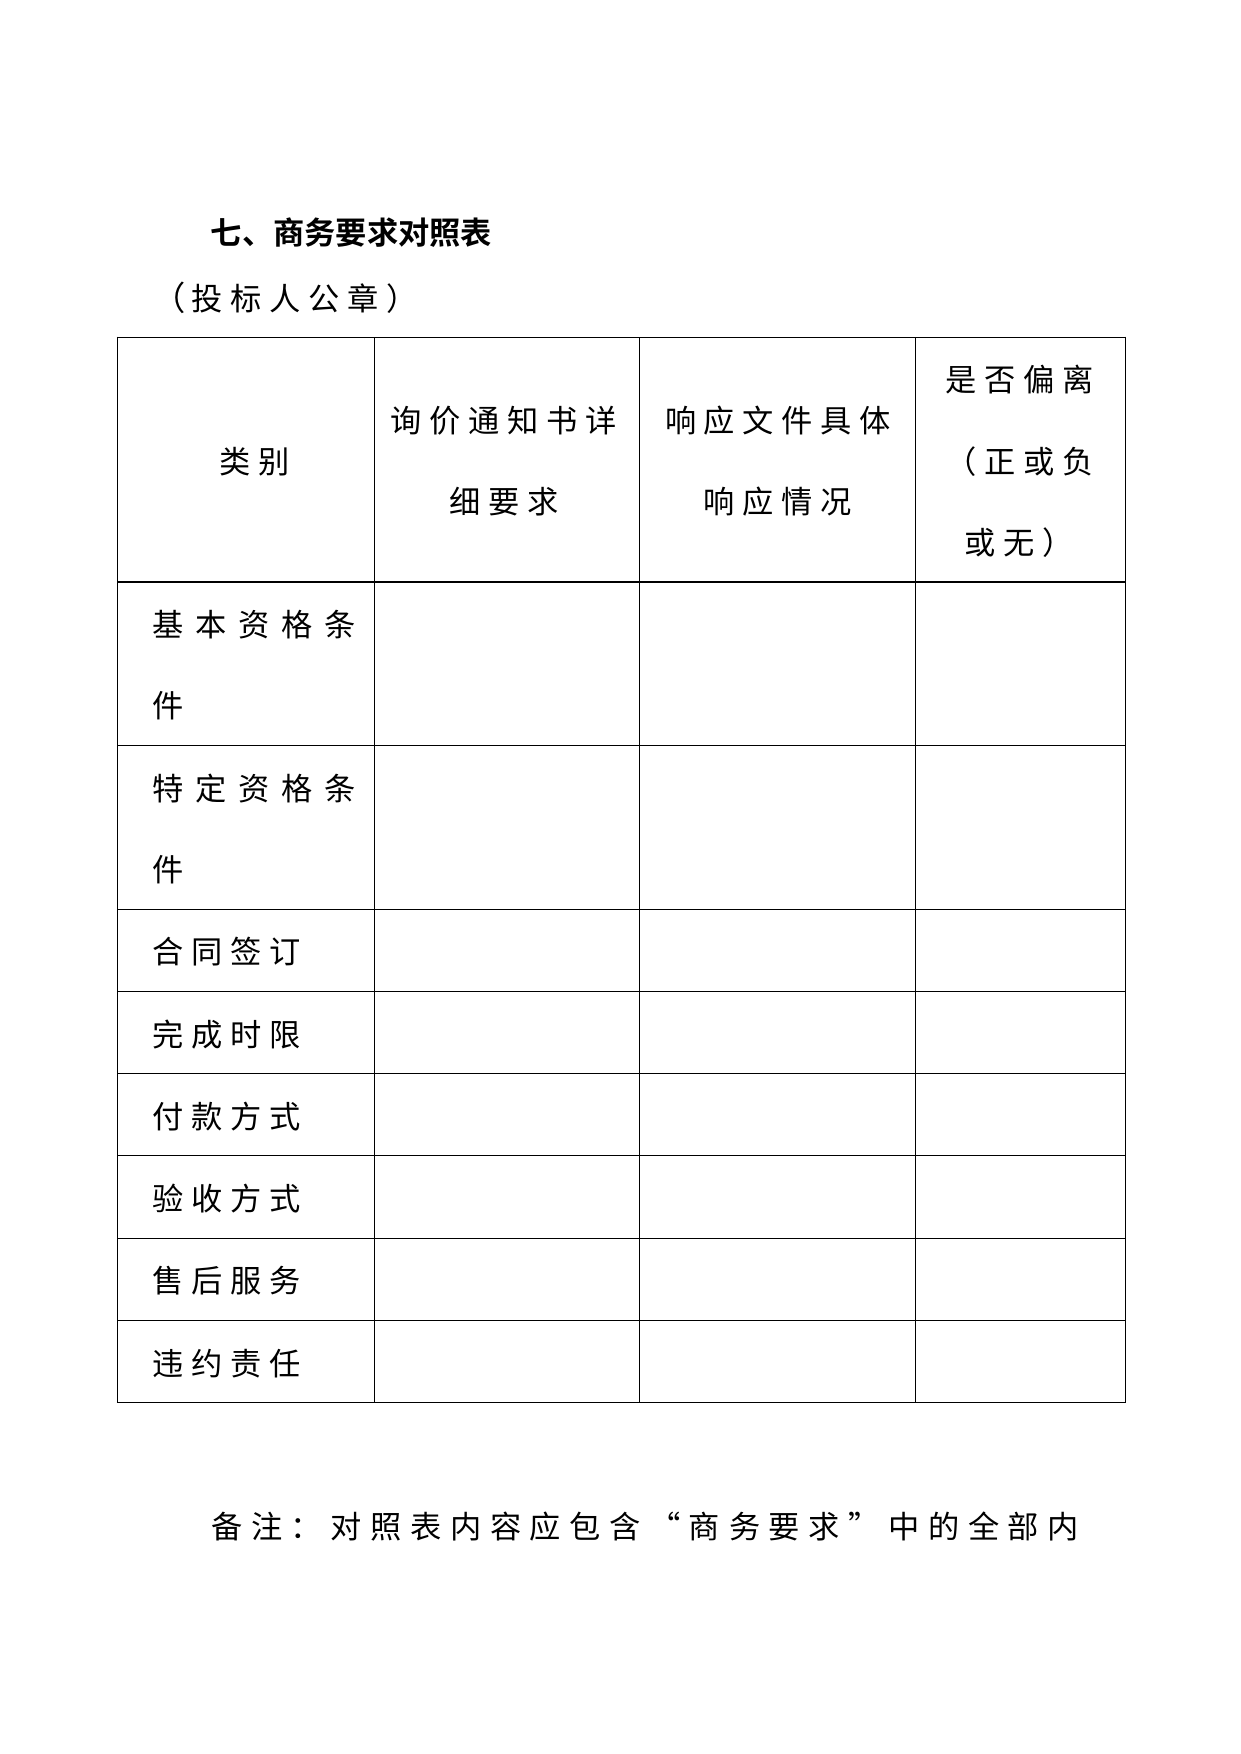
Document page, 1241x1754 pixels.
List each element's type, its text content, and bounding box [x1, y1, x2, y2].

table_cell [375, 1156, 639, 1238]
table_cell [916, 1321, 1125, 1402]
table_cell [640, 1074, 915, 1155]
table_cell [640, 1239, 915, 1320]
table_cell [375, 1239, 639, 1320]
table_header 是否偏离（正或负或无） [916, 338, 1125, 581]
table_cell [916, 992, 1125, 1073]
table_header 询价通知书详细要求 [375, 338, 639, 581]
table_cell 基本资格条件 [118, 583, 374, 745]
table_cell 违约责任 [118, 1321, 374, 1402]
table_cell [916, 1074, 1125, 1155]
table_cell [640, 583, 915, 745]
table_cell [375, 910, 639, 991]
table_cell [375, 583, 639, 745]
table_cell 验收方式 [118, 1156, 374, 1238]
table_cell [375, 992, 639, 1073]
table_cell [375, 1074, 639, 1155]
table_cell [375, 1321, 639, 1402]
table_cell 付款方式 [118, 1074, 374, 1155]
table_cell 完成时限 [118, 992, 374, 1073]
table_header 响应文件具体响应情况 [640, 338, 915, 581]
table_cell [916, 1239, 1125, 1320]
table_cell [916, 910, 1125, 991]
table_cell [640, 746, 915, 908]
table_cell 特定资格条件 [118, 746, 374, 908]
table_cell [640, 992, 915, 1073]
text 七、商务要求对照表 [153, 201, 1088, 255]
table_cell [375, 746, 639, 908]
table_cell [916, 746, 1125, 908]
table_cell 合同签订 [118, 910, 374, 991]
table_cell [916, 583, 1125, 745]
text （投标人公章） [153, 255, 1088, 337]
table_cell 售后服务 [118, 1239, 374, 1320]
table_cell [640, 910, 915, 991]
table_cell [916, 1156, 1125, 1238]
table_header 类别 [118, 338, 374, 581]
table_cell [640, 1321, 915, 1402]
table_cell [640, 1156, 915, 1238]
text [153, 1484, 1088, 1566]
